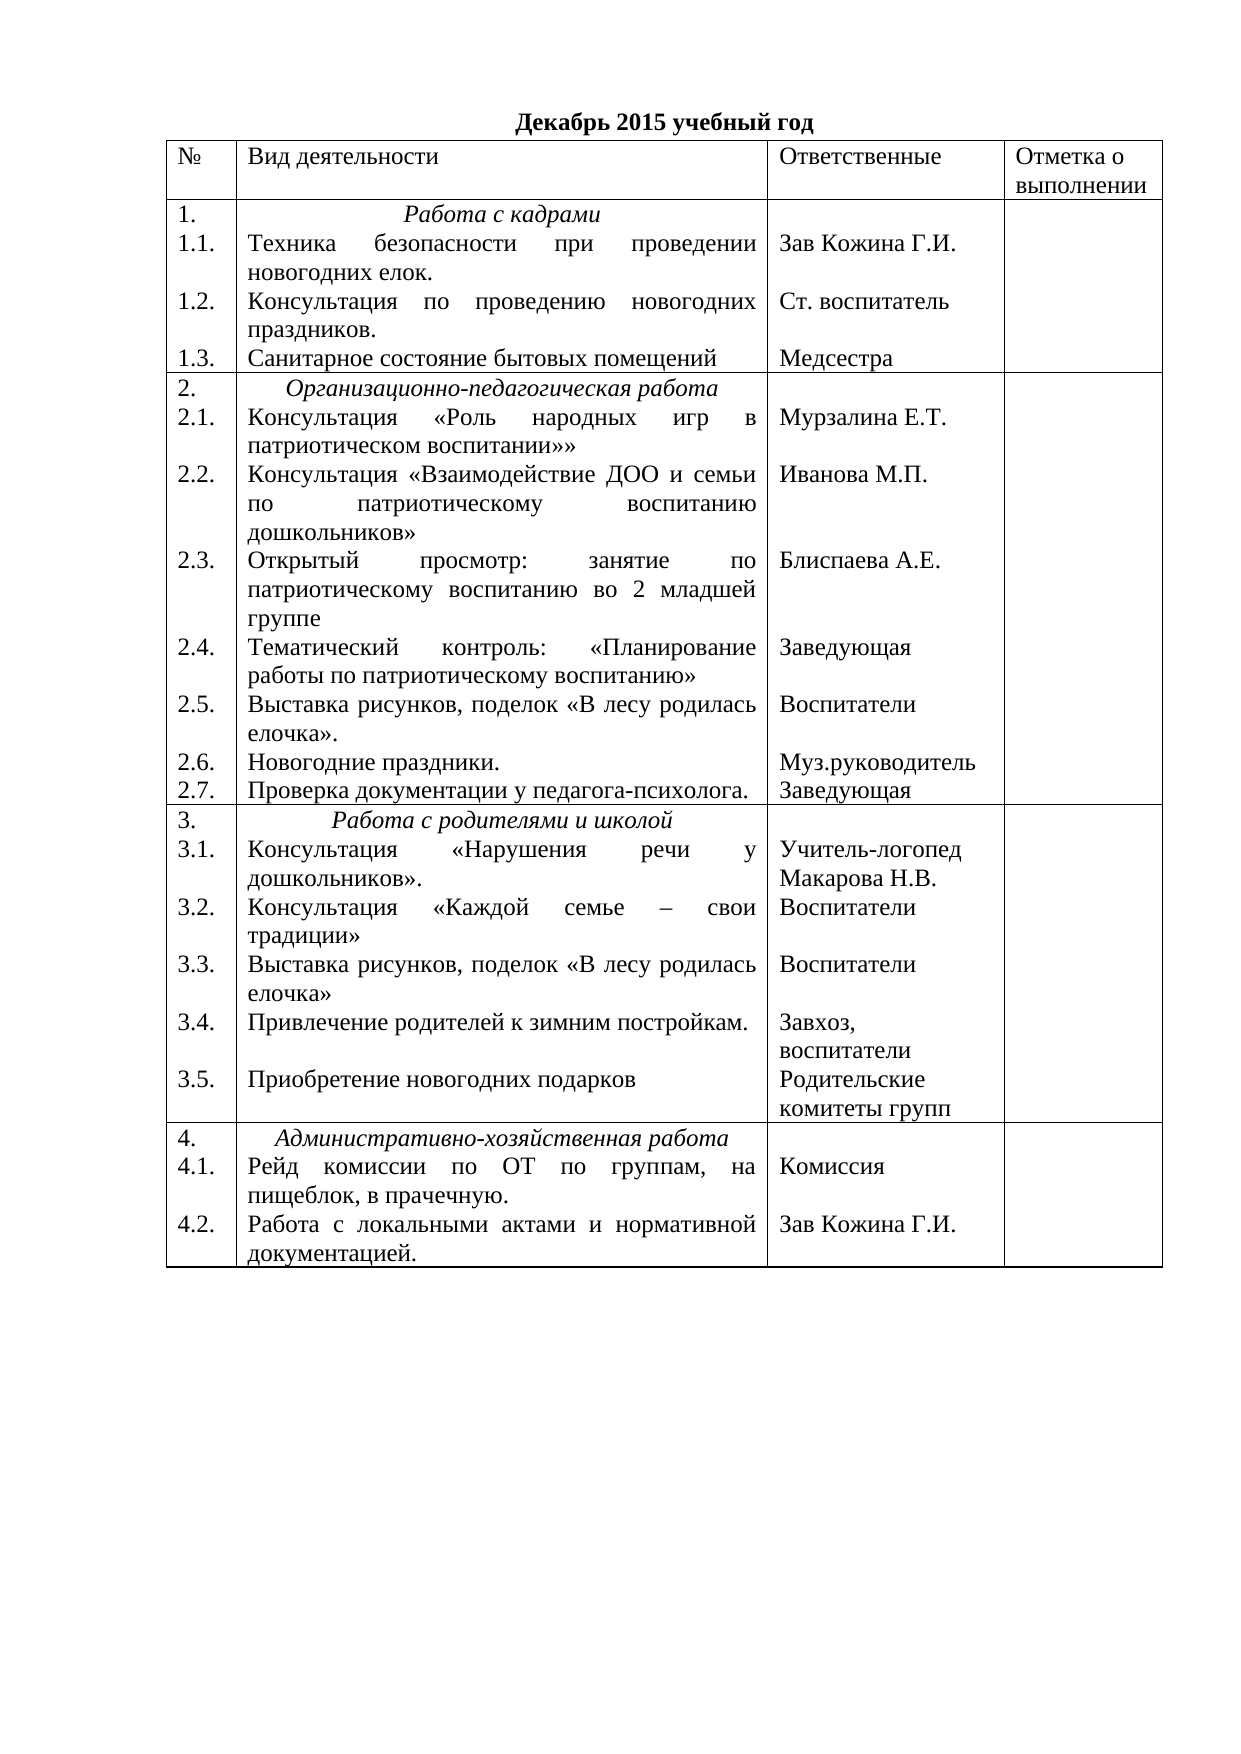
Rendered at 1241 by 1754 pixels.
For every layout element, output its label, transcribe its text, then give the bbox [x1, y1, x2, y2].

table_cell 2. 2.1. 2.2. 2.3. 2.4. 2.5. 2.6. 2.7. [167, 373, 236, 804]
table_cell Учитель-логопед Макарова Н.В. Воспитатели Воспитатели Завхоз, воспитатели Родительские комитеты групп [768, 805, 1004, 1122]
table_cell [1005, 373, 1162, 804]
table_cell 4. 4.1. 4.2. [167, 1123, 236, 1266]
table_header Ответственные [768, 141, 1004, 198]
table_header № [167, 141, 236, 198]
table_cell Работа с родителями и школой Консультация «Нарушения речи у дошкольников». Консультация «Каждой семье – свои традиции» Выставка рисунков, поделок «В лесу родилась елочка» Привлечение родителей к зимним постройкам. Приобретение новогодних подарков [237, 805, 767, 1122]
table_header Отметка о выполнении [1005, 141, 1162, 198]
table_cell [1005, 805, 1162, 1122]
table_cell 1. 1.1. 1.2. 1.3. [167, 200, 236, 372]
table_cell Административно-хозяйственная работа Рейд комиссии по ОТ по группам, на пищеблок, в прачечную. Работа с локальными актами и нормативной документацией. [237, 1123, 767, 1266]
table_header Вид деятельности [237, 141, 767, 198]
table_cell Работа с кадрами Техника безопасности при проведении новогодних елок. Консультация по проведению новогодних праздников. Санитарное состояние бытовых помещений [237, 200, 767, 372]
table_cell [1005, 200, 1162, 372]
table_cell 3. 3.1. 3.2. 3.3. 3.4. 3.5. [167, 805, 236, 1122]
table_cell Комиссия Зав Кожина Г.И. [768, 1123, 1004, 1266]
table_cell [1005, 1123, 1162, 1266]
text Декабрь 2015 учебный год [177, 107, 1152, 136]
table_cell Организационно-педагогическая работа Консультация «Роль народных игр в патриотическом воспитании»» Консультация «Взаимодействие ДОО и семьи по патриотическому воспитанию дошкольников» Открытый просмотр: занятие по патриотическому воспитанию во 2 младшей группе Тематический контроль: «Планирование работы по патриотическому воспитанию» Выставка рисунков, поделок «В лесу родилась елочка». Новогодние праздники. Проверка документации у педагога-психолога. [237, 373, 767, 804]
table_cell Зав Кожина Г.И. Ст. воспитатель Медсестра [768, 200, 1004, 372]
table_cell Мурзалина Е.Т. Иванова М.П. Блиспаева А.Е. Заведующая Воспитатели Муз.руководитель Заведующая [768, 373, 1004, 804]
